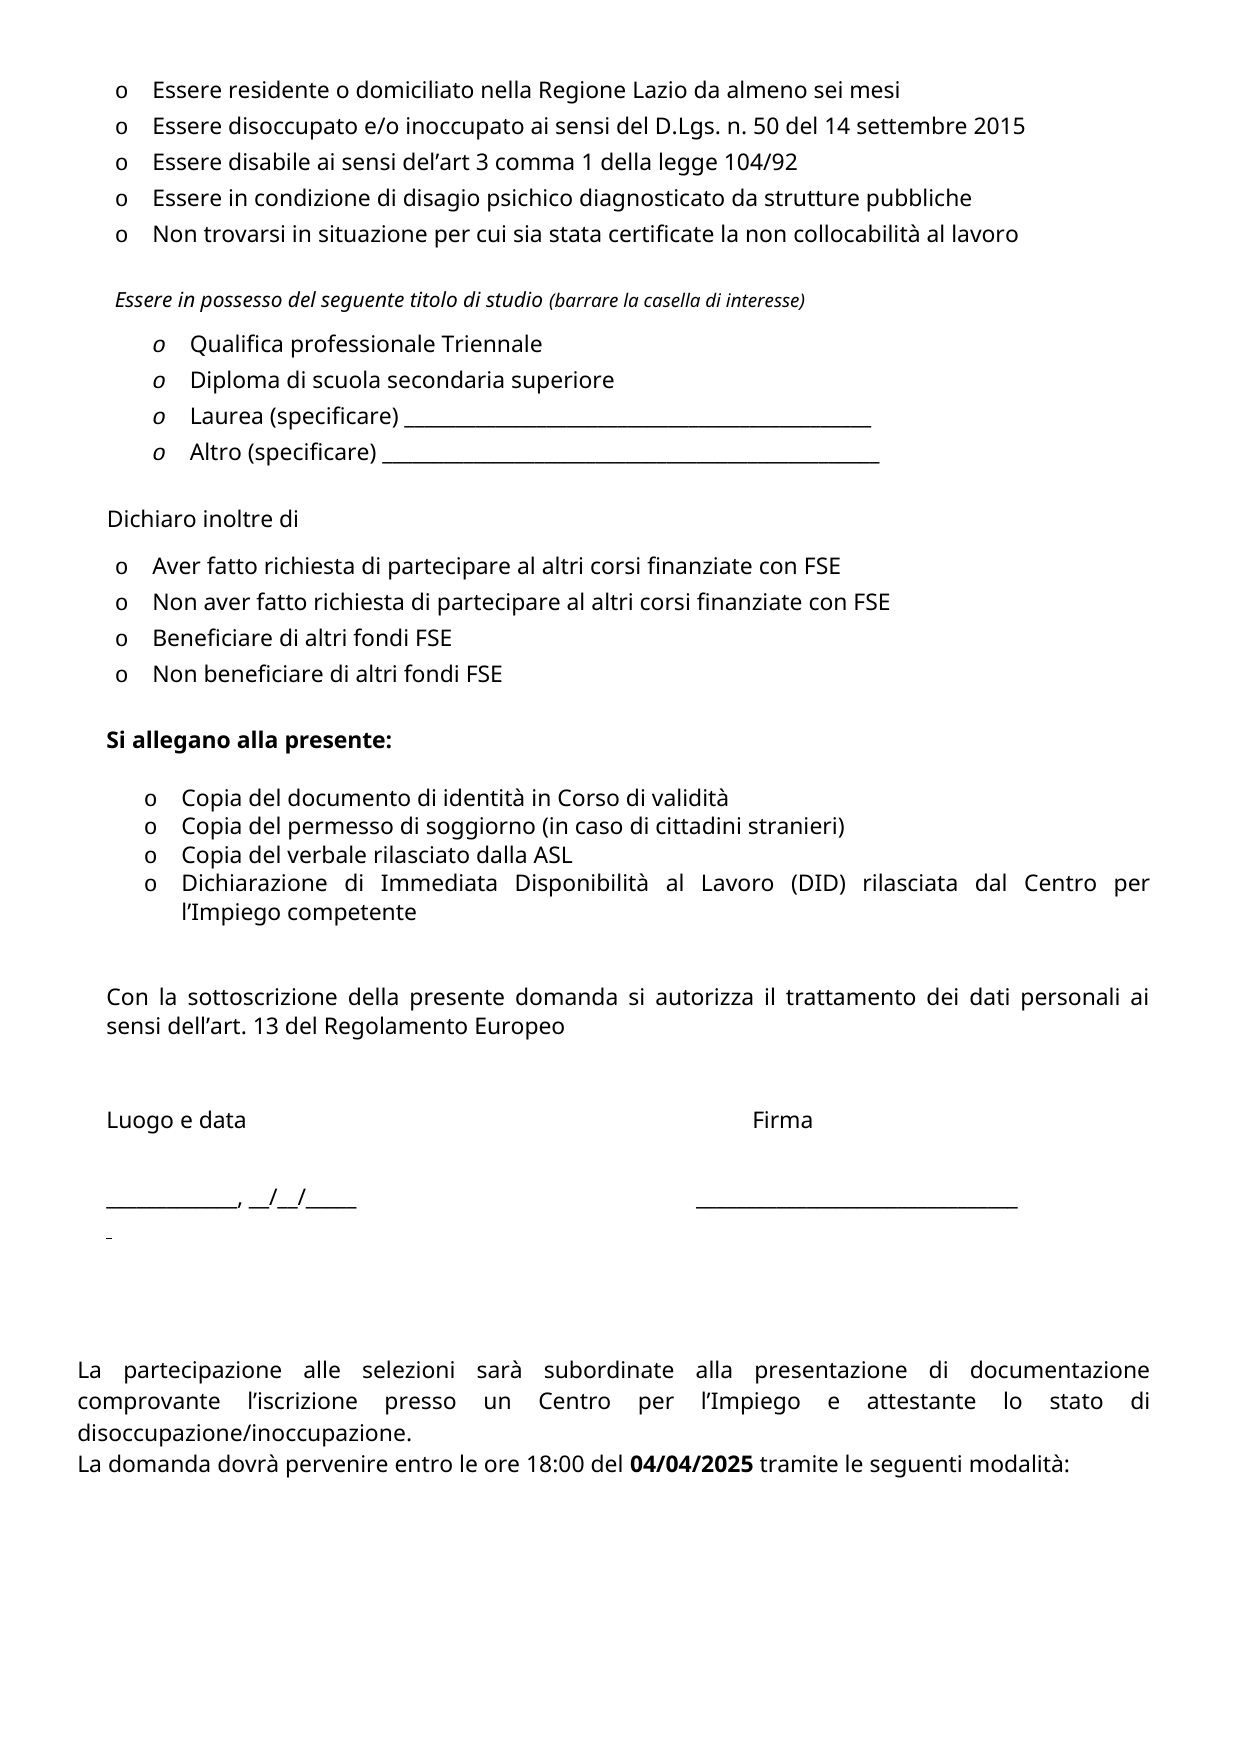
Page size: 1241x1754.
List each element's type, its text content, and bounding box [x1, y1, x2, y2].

list Aver fatto richiesta di partecipare al altri corsi finanziate con FSE [114, 550, 1151, 582]
list Qualifica professionale Triennale [152, 328, 1151, 359]
list Non aver fatto richiesta di partecipare al altri corsi finanziate con FSE [114, 586, 1151, 618]
text Essere in possesso del seguente titolo di studio (barrare la casella di interesse) [114, 285, 1151, 314]
list Non trovarsi in situazione per cui sia stata certificate la non collocabilità al lavoro [114, 218, 1151, 249]
list Essere residente o domiciliato nella Regione Lazio da almeno sei mesi [114, 74, 1151, 105]
subtitle Con la sottoscrizione della presente domanda si autorizza il trattamento dei dati personali ai sensi dell’art. 13 del Regolamento Europeo [106, 983, 1151, 1040]
subtitle Copia del permesso di soggiorno (in caso di cittadini stranieri) [144, 812, 1151, 840]
subtitle Dichiarazione di Immediata Disponibilità al Lavoro (DID) rilasciata dal Centro per l’Impiego competente [144, 869, 1151, 926]
list Essere in condizione di disagio psichico diagnosticato da strutture pubbliche [114, 182, 1151, 213]
text La domanda dovrà pervenire entro le ore 18:00 del 04/04/2025 tramite le seguenti modalità: [77, 1448, 1151, 1479]
text Dichiaro inoltre di [107, 503, 1151, 534]
text Luogo e data Firma [106, 1104, 1151, 1135]
text _____________, __/__/_____ ________________________________ [106, 1181, 1151, 1212]
subtitle Copia del verbale rilasciato dalla ASL [144, 840, 1151, 869]
list Diploma di scuola secondaria superiore [152, 364, 1151, 395]
subtitle Copia del documento di identità in Corso di validità [144, 783, 1151, 812]
list Non beneficiare di altri fondi FSE [114, 658, 1151, 690]
list Laurea (specificare) ______________________________________________ [152, 400, 1151, 431]
list Beneficiare di altri fondi FSE [114, 622, 1151, 654]
subtitle Si allegano alla presente: [106, 726, 1151, 755]
list Essere disabile ai sensi del’art 3 comma 1 della legge 104/92 [114, 146, 1151, 177]
list Altro (specificare) _________________________________________________ [152, 436, 1151, 467]
text La partecipazione alle selezioni sarà subordinate alla presentazione di documentazione comprovante l’iscrizione presso un Centro per l’Impiego e attestante lo stato di disoccupazione/inoccupazione. [77, 1354, 1151, 1448]
list Essere disoccupato e/o inoccupato ai sensi del D.Lgs. n. 50 del 14 settembre 2015 [114, 110, 1151, 141]
